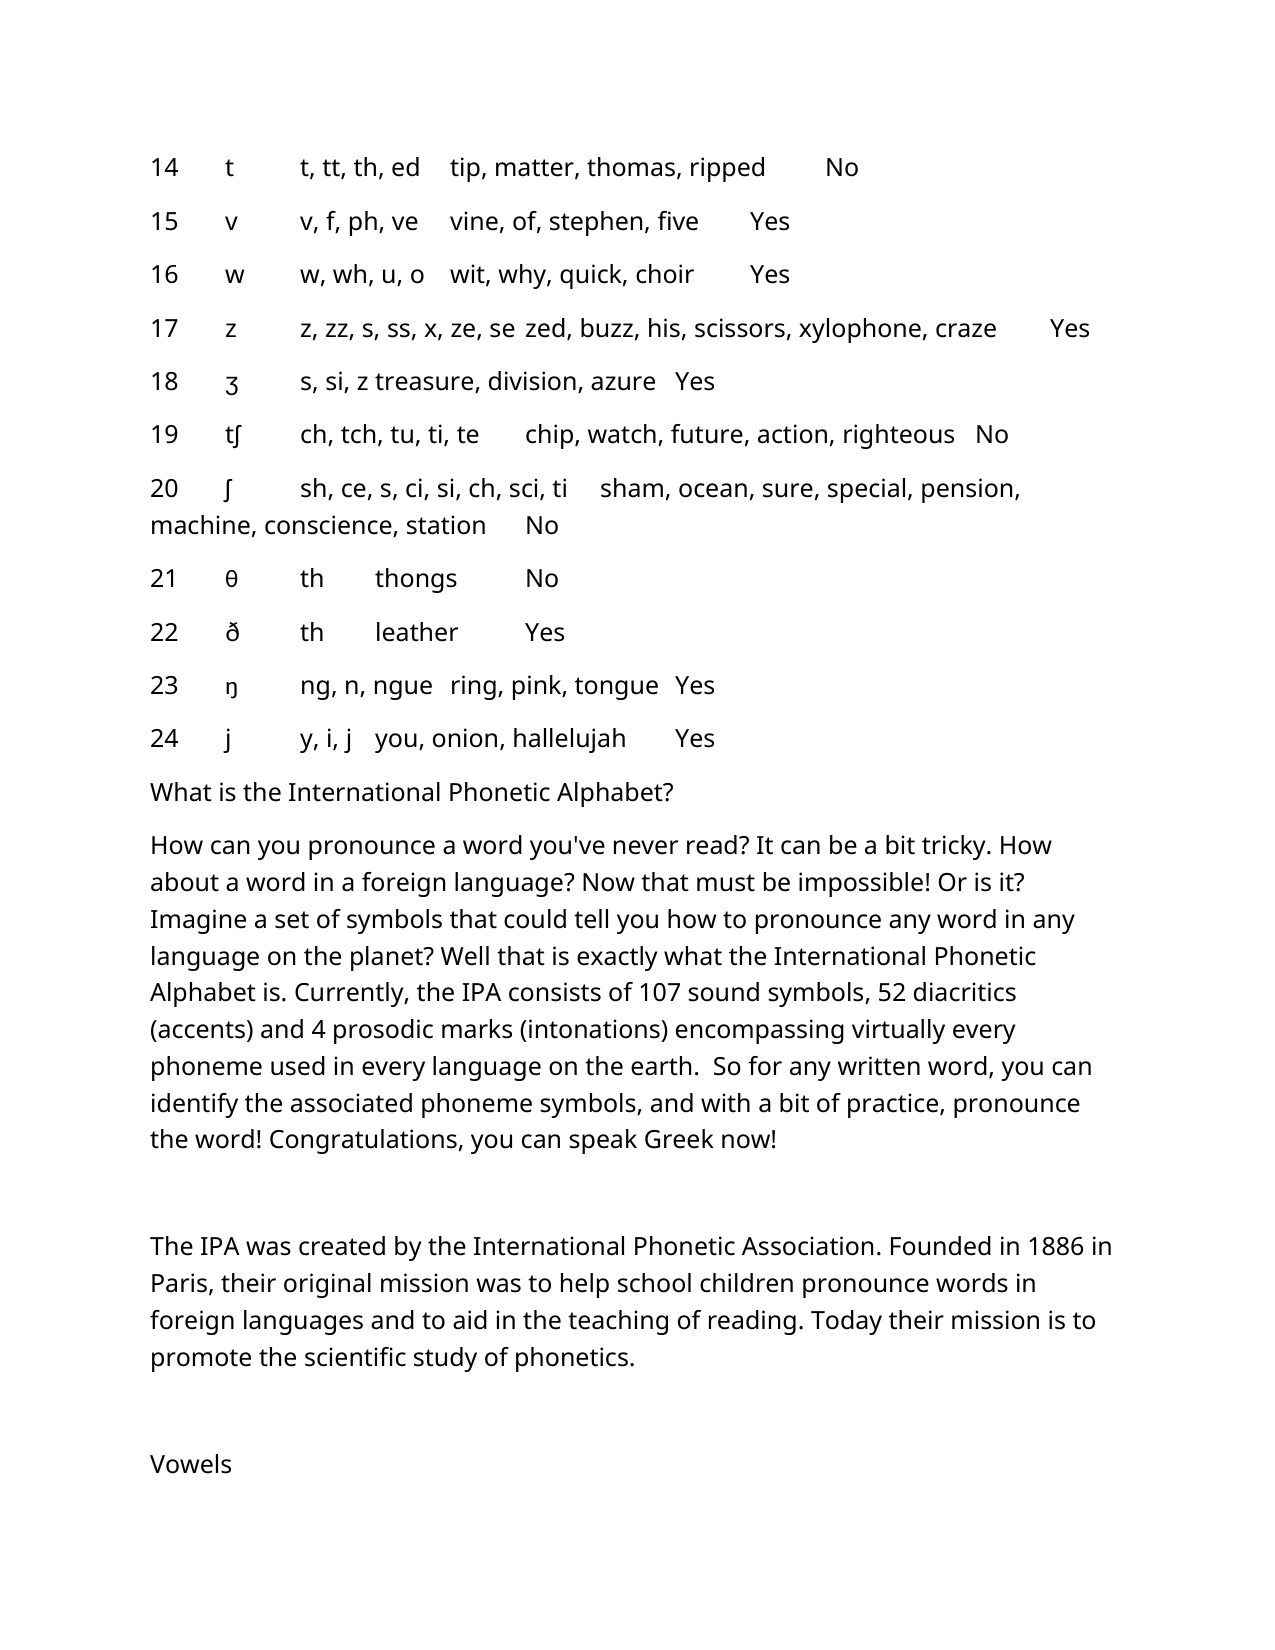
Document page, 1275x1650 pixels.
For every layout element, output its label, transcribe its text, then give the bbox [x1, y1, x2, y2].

text 14 t t, tt, th, ed tip, matter, thomas, ripped No [150, 150, 1125, 184]
text 22 ð th leather Yes [150, 614, 1125, 648]
text What is the International Phonetic Alphabet? [150, 774, 1125, 809]
text How can you pronounce a word you've never read? It can be a bit tricky. How about a word in a foreign language? Now that must be impossible! Or is it? Imagine a set of symbols that could tell you how to pronounce any word in any language on the planet? Well that is exactly what the International Phonetic Alphabet is. Currently, the IPA consists of 107 sound symbols, 52 diacritics (accents) and 4 prosodic marks (intonations) encompassing virtually every phoneme used in every language on the earth. So for any written word, you can identify the associated phoneme symbols, and with a bit of practice, pronounce the word! Congratulations, you can speak Greek now! [150, 828, 1125, 1156]
text 21 θ th thongs No [150, 561, 1125, 595]
text 16 w w, wh, u, o wit, why, quick, choir Yes [150, 257, 1125, 291]
text 23 ŋ ng, n, ngue ring, pink, tongue Yes [150, 668, 1125, 702]
text 19 tʃ ch, tch, tu, ti, te chip, watch, future, action, righteous No [150, 417, 1125, 451]
text 24 j y, i, j you, onion, hallelujah Yes [150, 721, 1125, 755]
text The IPA was created by the International Phonetic Association. Founded in 1886 in Paris, their original mission was to help school children pronounce words in foreign languages and to aid in the teaching of reading. Today their mission is to promote the scientific study of phonetics. [150, 1229, 1125, 1373]
text 18 ʒ s, si, z treasure, division, azure Yes [150, 364, 1125, 398]
text 20 ʃ sh, ce, s, ci, si, ch, sci, ti sham, ocean, sure, special, pension, machine, conscience, station No [150, 471, 1125, 541]
text 17 z z, zz, s, ss, x, ze, se zed, buzz, his, scissors, xylophone, craze Yes [150, 310, 1125, 344]
text Vowels [150, 1446, 1125, 1480]
text 15 v v, f, ph, ve vine, of, stephen, five Yes [150, 203, 1125, 237]
